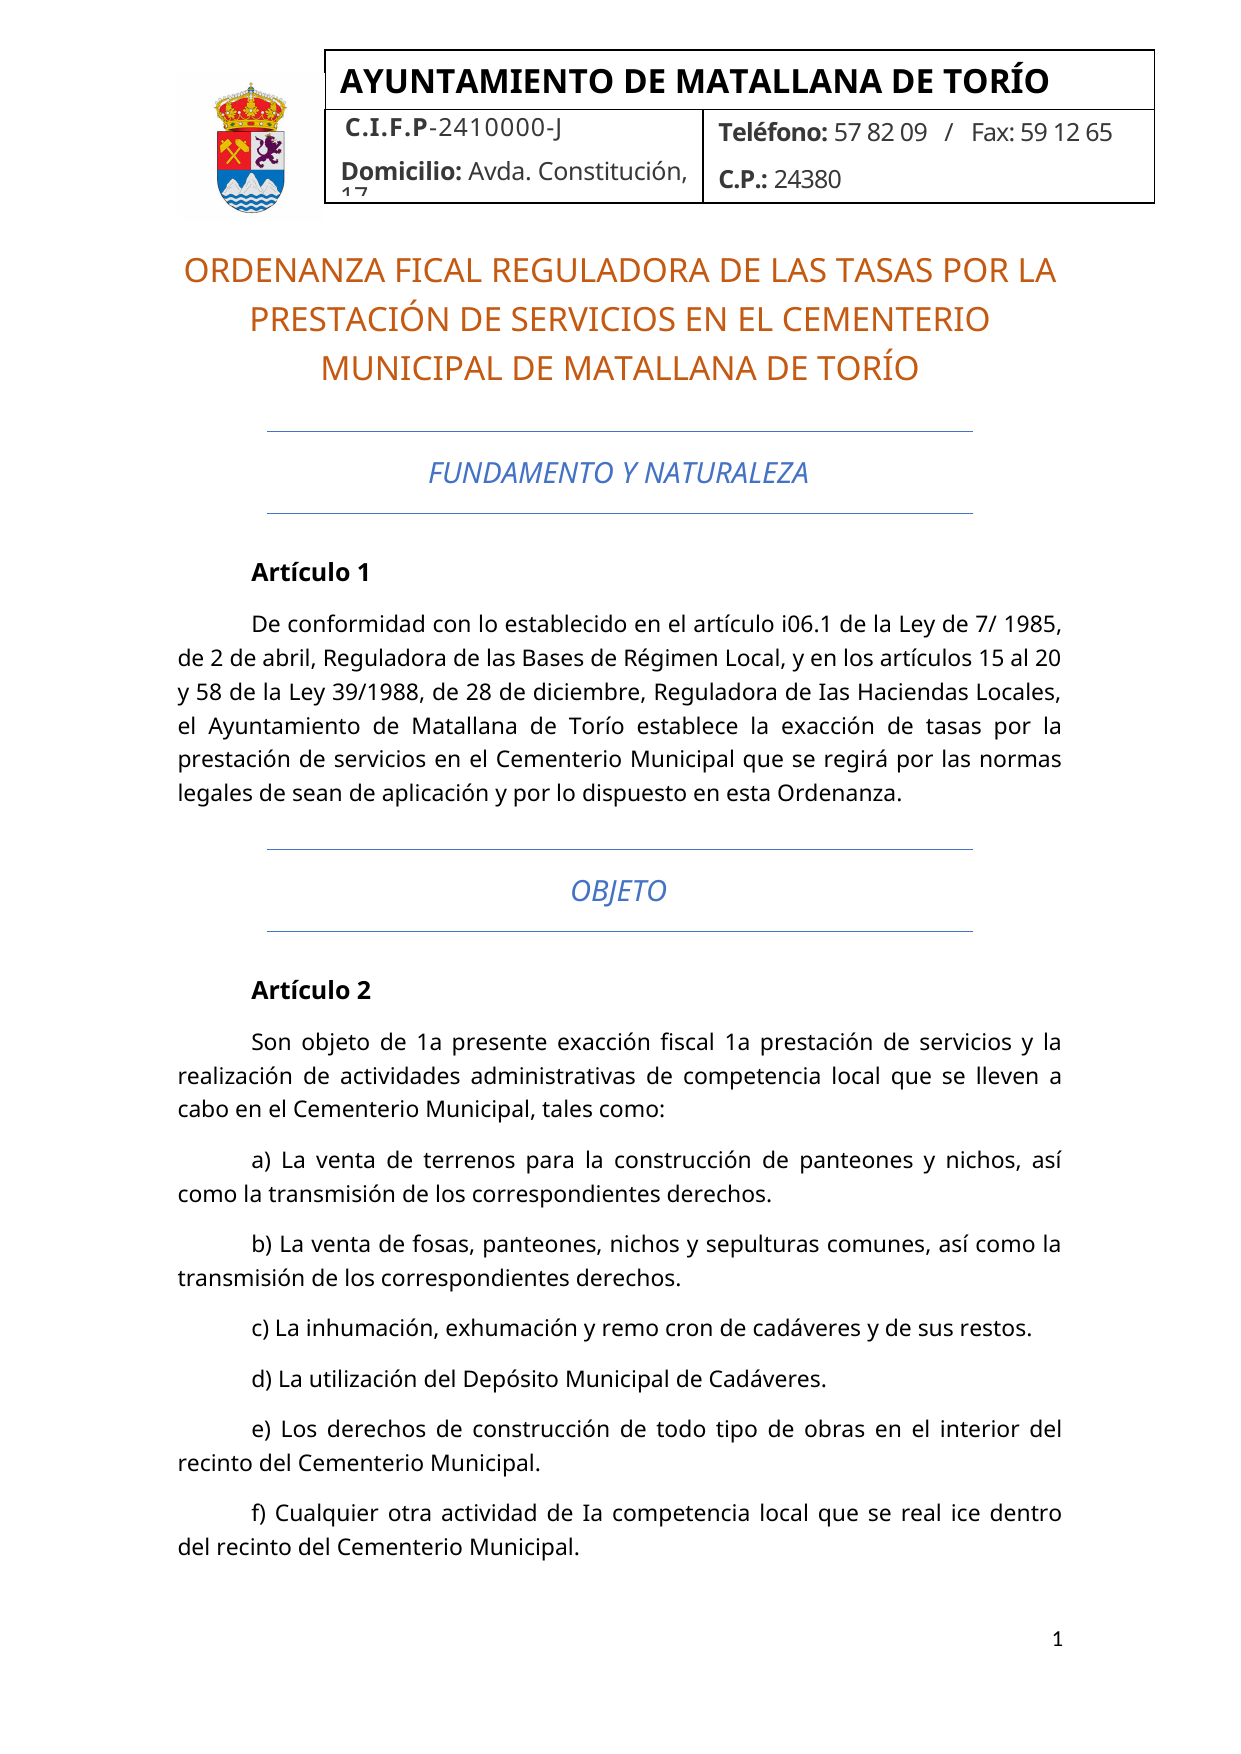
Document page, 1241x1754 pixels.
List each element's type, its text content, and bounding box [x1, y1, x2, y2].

text d) La utilización del Depósito Municipal de Cadáveres. [177, 1363, 1063, 1394]
text b) La venta de fosas, panteones, nichos y sepulturas comunes, así como la transmisión de los correspondientes derechos. [177, 1228, 1063, 1293]
text OBJETO [267, 850, 973, 931]
text Artículo 1 [251, 555, 1063, 589]
text FUNDAMENTO Y NATURALEZA [267, 432, 973, 513]
text Artículo 2 [251, 972, 1063, 1007]
text f) Cualquier otra actividad de Ia competencia local que se real ice dentro del recinto del Cementerio Municipal. [177, 1497, 1063, 1562]
text c) La inhumación, exhumación y remo cron de cadáveres y de sus restos. [177, 1312, 1063, 1343]
text a) La venta de terrenos para la construcción de panteones y nichos, así como la transmisión de los correspondientes derechos. [177, 1144, 1063, 1209]
subtitle ORDENANZA FICAL REGULADORA DE LAS TASAS POR LA PRESTACIÓN DE SERVICIOS EN EL CEMENTERIO MUNICIPAL DE MATALLANA DE TORÍO [177, 173, 1063, 390]
picture [176, 73, 325, 222]
text Son objeto de 1a presente exacción fiscal 1a prestación de servicios y la realización de actividades administrativas de competencia local que se lleven a cabo en el Cementerio Municipal, tales como: [177, 1026, 1063, 1125]
text e) Los derechos de construcción de todo tipo de obras en el interior del recinto del Cementerio Municipal. [177, 1413, 1063, 1478]
text De conformidad con lo establecido en el artículo i06.1 de la Ley de 7/ 1985, de 2 de abril, Reguladora de las Bases de Régimen Local, y en los artículos 15 al 20 y 58 de la Ley 39/1988, de 28 de diciembre, Reguladora de Ias Haciendas Locales, el Ayuntamiento de Matallana de Torío establece la exacción de tasas por la prestación de servicios en el Cementerio Municipal que se regirá por las normas legales de sean de aplicación y por lo dispuesto en esta Ordenanza. [177, 608, 1063, 808]
